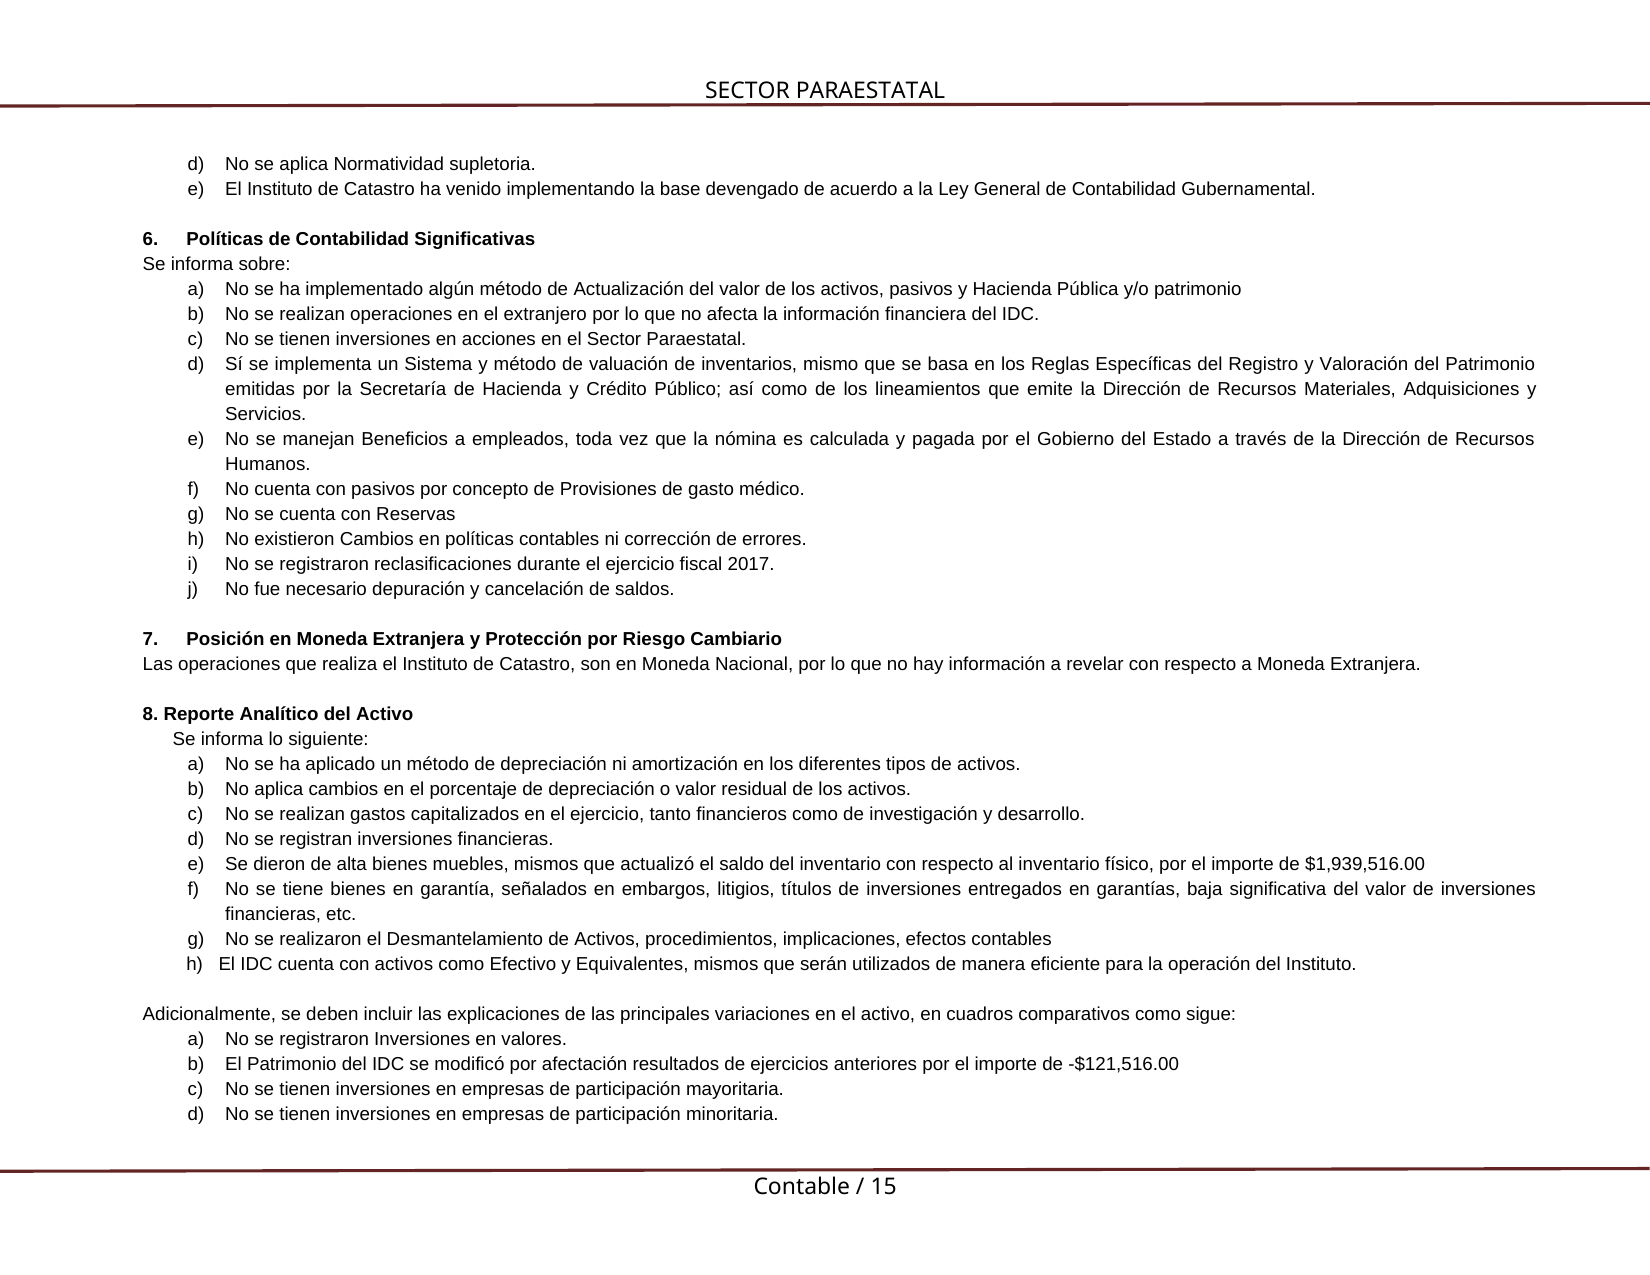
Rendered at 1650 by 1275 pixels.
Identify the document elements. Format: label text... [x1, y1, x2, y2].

text c) No se realizan gastos capitalizados en el ejercicio, tanto financieros como de investigación y desarrollo. [187, 800, 1537, 825]
text j) No fue necesario depuración y cancelación de saldos. [187, 575, 1537, 600]
text e) El Instituto de Catastro ha venido implementando la base devengado de acuerdo a la Ley General de Contabilidad Gubernamental. [187, 175, 1537, 200]
text d) Sí se implementa un Sistema y método de valuación de inventarios, mismo que se basa en los Reglas Específicas del Registro y Valoración del Patrimonio emitidas por la Secretaría de Hacienda y Crédito Público; así como de los lineamientos que emite la Dirección de Recursos Materiales, Adquisiciones y Servicios. [187, 350, 1537, 425]
text f) No cuenta con pasivos por concepto de Provisiones de gasto médico. [187, 475, 1537, 500]
text Se informa lo siguiente: [142, 725, 1537, 750]
text Las operaciones que realiza el Instituto de Catastro, son en Moneda Nacional, por lo que no hay información a revelar con respecto a Moneda Extranjera. [112, 650, 1537, 675]
text f) No se tiene bienes en garantía, señalados en embargos, litigios, títulos de inversiones entregados en garantías, baja significativa del valor de inversiones financieras, etc. [187, 875, 1537, 925]
text d) No se tienen inversiones en empresas de participación minoritaria. [187, 1100, 1537, 1125]
text a) No se ha implementado algún método de Actualización del valor de los activos, pasivos y Hacienda Pública y/o patrimonio [187, 275, 1537, 300]
text b) El Patrimonio del IDC se modificó por afectación resultados de ejercicios anteriores por el importe de -$121,516.00 [187, 1050, 1537, 1075]
text d) No se aplica Normatividad supletoria. [187, 150, 1537, 175]
text i) No se registraron reclasificaciones durante el ejercicio fiscal 2017. [187, 550, 1537, 575]
text h) No existieron Cambios en políticas contables ni corrección de errores. [187, 525, 1537, 550]
text 7. Posición en Moneda Extranjera y Protección por Riesgo Cambiario [112, 625, 1537, 650]
text a) No se registraron Inversiones en valores. [187, 1025, 1537, 1050]
text c) No se tienen inversiones en empresas de participación mayoritaria. [187, 1075, 1537, 1100]
text 6. Políticas de Contabilidad Significativas [112, 225, 1537, 250]
text b) No se realizan operaciones en el extranjero por lo que no afecta la información financiera del IDC. [187, 300, 1537, 325]
text h) El IDC cuenta con activos como Efectivo y Equivalentes, mismos que serán utilizados de manera eficiente para la operación del Instituto. [112, 950, 1537, 975]
text Adicionalmente, se deben incluir las explicaciones de las principales variaciones en el activo, en cuadros comparativos como sigue: [112, 1000, 1537, 1025]
text e) No se manejan Beneficios a empleados, toda vez que la nómina es calculada y pagada por el Gobierno del Estado a través de la Dirección de Recursos Humanos. [187, 425, 1537, 475]
text a) No se ha aplicado un método de depreciación ni amortización en los diferentes tipos de activos. [187, 750, 1537, 775]
text 8. Reporte Analítico del Activo [112, 700, 1537, 725]
text b) No aplica cambios en el porcentaje de depreciación o valor residual de los activos. [187, 775, 1537, 800]
text d) No se registran inversiones financieras. [187, 825, 1537, 850]
text g) No se cuenta con Reservas [187, 500, 1537, 525]
text g) No se realizaron el Desmantelamiento de Activos, procedimientos, implicaciones, efectos contables [187, 925, 1537, 950]
text c) No se tienen inversiones en acciones en el Sector Paraestatal. [187, 325, 1537, 350]
text Se informa sobre: [112, 250, 1537, 275]
text e) Se dieron de alta bienes muebles, mismos que actualizó el saldo del inventario con respecto al inventario físico, por el importe de $1,939,516.00 [187, 850, 1537, 875]
